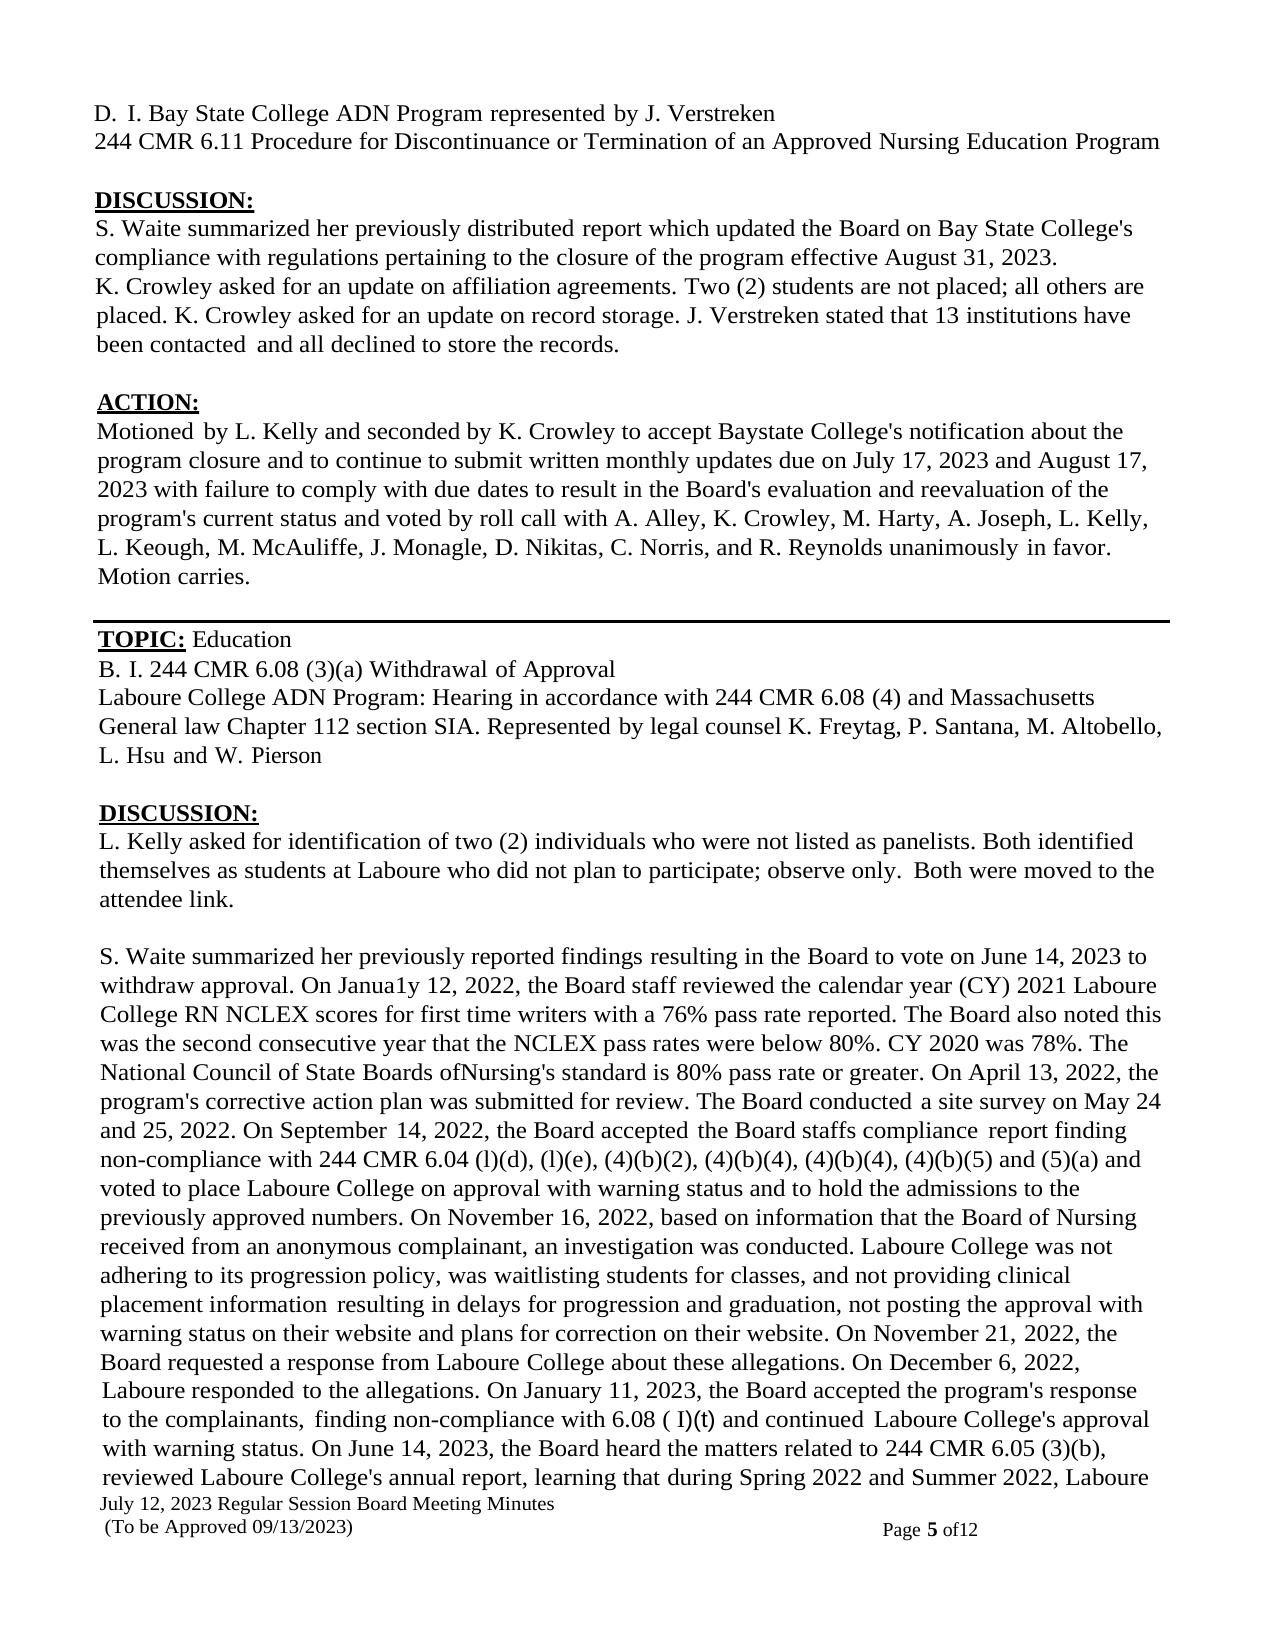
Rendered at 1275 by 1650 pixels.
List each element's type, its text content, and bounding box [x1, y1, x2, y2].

text DISCUSSION: [99, 798, 1244, 826]
text Laboure responded to the allegations. On January 11, 2023, the Board accepted the program's response to the complainants, finding non-compliance with 6.08 ( I)(t) and continued Laboure College's approval with warning status. On June 14, 2023, the Board heard the matters related to 244 CMR 6.05 (3)(b), reviewed Laboure College's annual report, learning that during Spring 2022 and Summer 2022, Laboure [102, 1377, 1163, 1491]
text L. Hsu and W. Pierson [99, 741, 1244, 768]
text B. I. 244 CMR 6.08 (3)(a) Withdrawal of Approval [98, 655, 1244, 682]
text 244 CMR 6.11 Procedure for Discontinuance or Termination of an Approved Nursing Education Program [94, 127, 1244, 155]
list I. Bay State College ADN Program represented by J. Verstreken [93, 98, 1244, 126]
text Motioned by L. Kelly and seconded by K. Crowley to accept Baystate College's notification about the program closure and to continue to submit written monthly updates due on July 17, 2023 and August 17, 2023 with failure to comply with due dates to result in the Board's evaluation and reevaluation of the program's current status and voted by roll call with A. Alley, K. Crowley, M. Harty, A. Joseph, L. Kelly, [96, 417, 1169, 531]
text L. Keough, M. McAuliffe, J. Monagle, D. Nikitas, C. Norris, and R. Reynolds unanimously in favor. Motion carries. [97, 533, 1169, 589]
text ACTION: [97, 387, 1244, 415]
text Laboure College ADN Program: Hearing in accordance with 244 CMR 6.08 (4) and Massachusetts General law Chapter 112 section SIA. Represented by legal counsel K. Freytag, P. Santana, M. Altobello, [98, 683, 1169, 739]
text S. Waite summarized her previously reported findings resulting in the Board to vote on June 14, 2023 to withdraw approval. On Janua1y 12, 2022, the Board staff reviewed the calendar year (CY) 2021 Laboure College RN NCLEX scores for first time writers with a 76% pass rate reported. The Board also noted this was the second consecutive year that the NCLEX pass rates were below 80%. CY 2020 was 78%. The National Council of State Boards ofNursing's standard is 80% pass rate or greater. On April 13, 2022, the program's corrective action plan was submitted for review. The Board conducted a site survey on May 24 and 25, 2022. On September 14, 2022, the Board accepted the Board staffs compliance report finding non-compliance with 244 CMR 6.04 (l)(d), (l)(e), (4)(b)(2), (4)(b)(4), (4)(b)(4), (4)(b)(5) and (5)(a) and voted to place Laboure College on approval with warning status and to hold the admissions to the previously approved numbers. On November 16, 2022, based on information that the Board of Nursing received from an anonymous complainant, an investigation was conducted. Laboure College was not adhering to its progression policy, was waitlisting students for classes, and not providing clinical placement information resulting in delays for progression and graduation, not posting the approval with warning status on their website and plans for correction on their website. On November 21, 2022, the Board requested a response from Laboure College about these allegations. On December 6, 2022, [99, 942, 1168, 1375]
text DISCUSSION: [94, 186, 1244, 213]
text L. Kelly asked for identification of two (2) individuals who were not listed as panelists. Both identified themselves as students at Laboure who did not plan to participate; observe only. Both were moved to the attendee link. [99, 827, 1164, 913]
text K. Crowley asked for an update on affiliation agreements. Two (2) students are not placed; all others are placed. K. Crowley asked for an update on record storage. J. Verstreken stated that 13 institutions have been contacted and all declined to store the records. [95, 272, 1169, 357]
text S. Waite summarized her previously distributed report which updated the Board on Bay State College's compliance with regulations pertaining to the closure of the program effective August 31, 2023. [94, 214, 1169, 270]
text TOPIC: Education [98, 621, 1244, 653]
